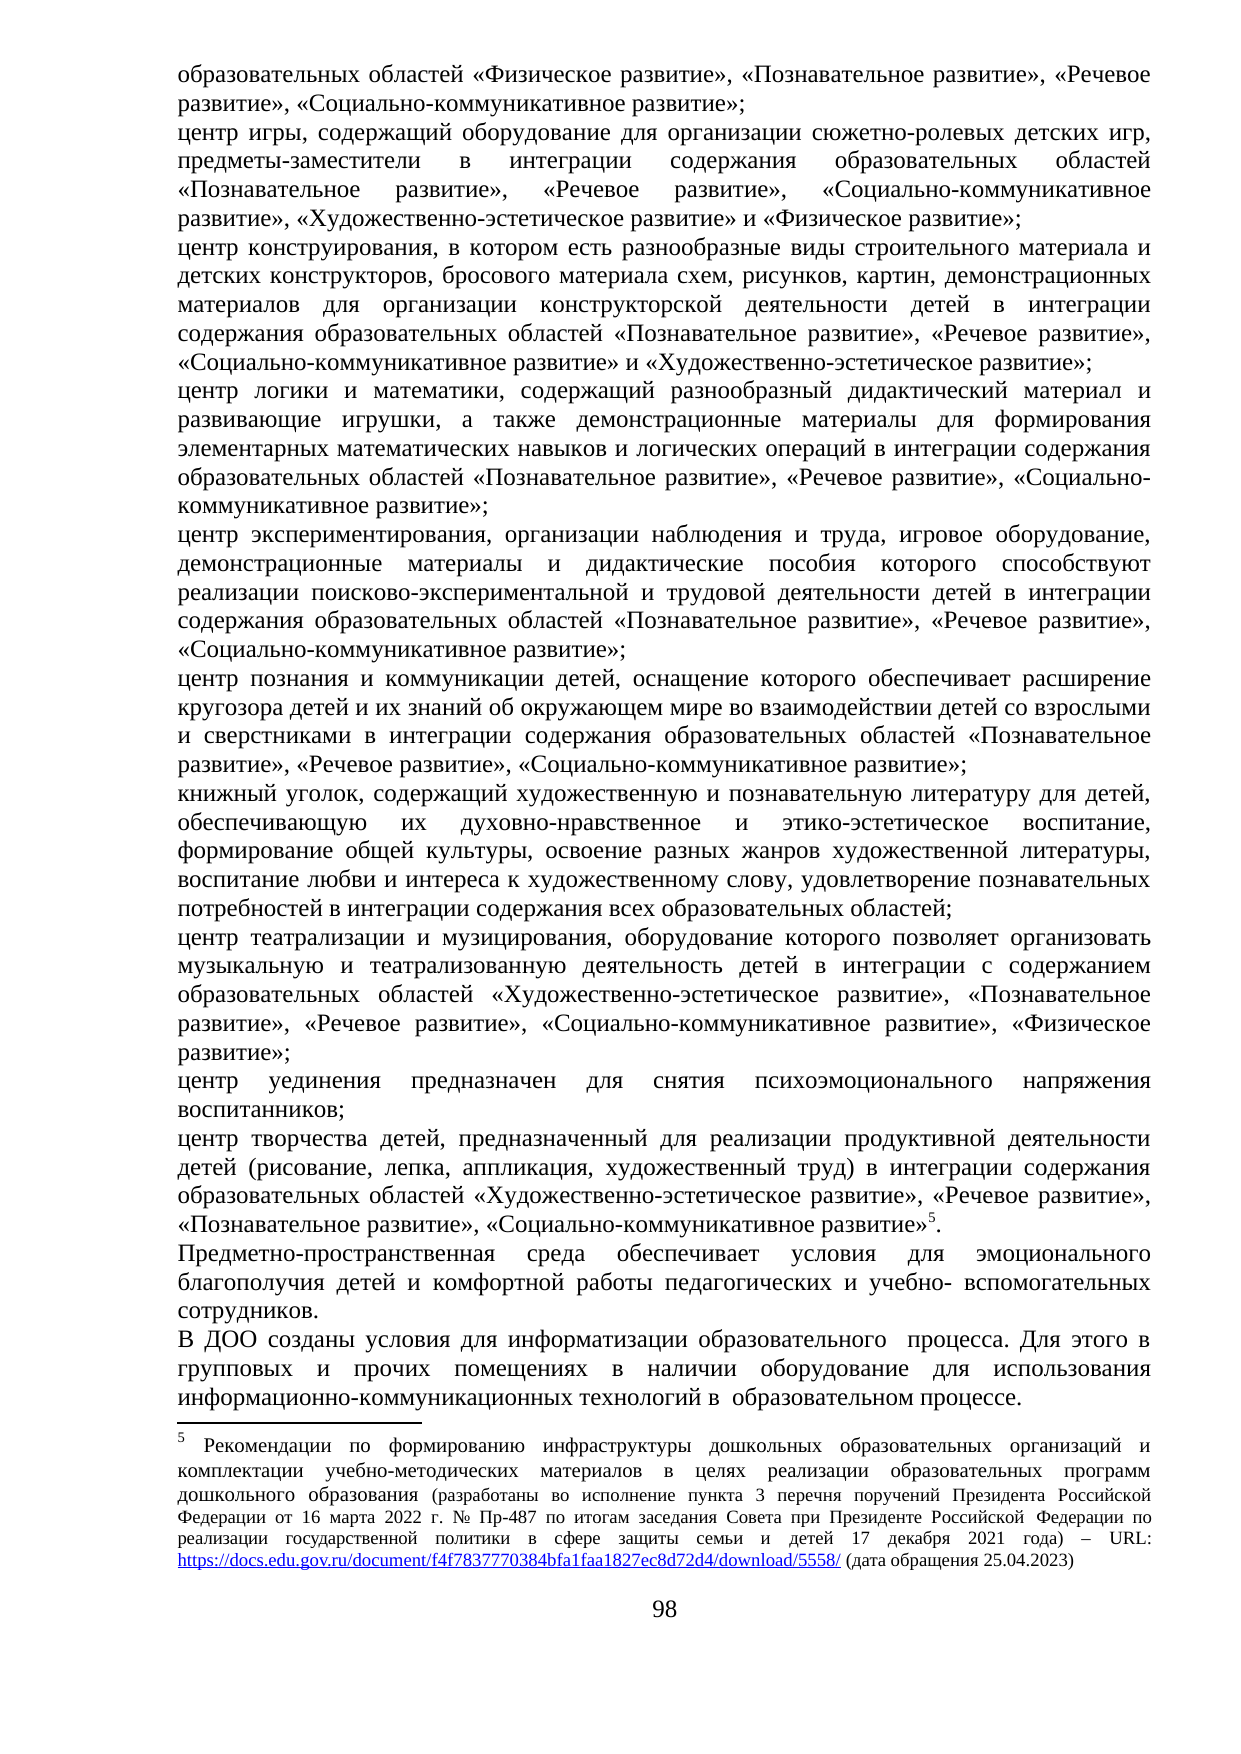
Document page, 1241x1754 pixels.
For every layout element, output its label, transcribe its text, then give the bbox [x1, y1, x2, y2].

text центр театрализации и музицирования, оборудование которого позволяет организовать музыкальную и театрализованную деятельность детей в интеграции с содержанием образовательных областей «Художественно-эстетическое развитие», «Познавательное развитие», «Речевое развитие», «Социально-коммуникативное развитие», «Физическое развитие»; [177, 922, 1152, 1065]
text центр творчества детей, предназначенный для реализации продуктивной деятельности детей (рисование, лепка, аппликация, художественный труд) в интеграции содержания образовательных областей «Художественно-эстетическое развитие», «Речевое развитие», «Познавательное развитие», «Социально-коммуникативное развитие». [177, 1123, 1152, 1238]
text В ДОО созданы условия для информатизации образовательного процесса. Для этого в групповых и прочих помещениях в наличии оборудование для использования информационно-коммуникационных технологий в образовательном процессе. [177, 1324, 1152, 1410]
text центр логики и математики, содержащий разнообразный дидактический материал и развивающие игрушки, а также демонстрационные материалы для формирования элементарных математических навыков и логических операций в интеграции содержания образовательных областей «Познавательное развитие», «Речевое развитие», «Социально-коммуникативное развитие»; [177, 375, 1152, 519]
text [177, 59, 1152, 117]
text центр конструирования, в котором есть разнообразные виды строительного материала и детских конструкторов, бросового материала схем, рисунков, картин, демонстрационных материалов для организации конструкторской деятельности детей в интеграции содержания образовательных областей «Познавательное развитие», «Речевое развитие», «Социально-коммуникативное развитие» и «Художественно-эстетическое развитие»; [177, 232, 1152, 375]
text Предметно-пространственная среда обеспечивает условия для эмоционального благополучия детей и комфортной работы педагогических и учебно- вспомогательных сотрудников. [177, 1238, 1152, 1324]
text центр экспериментирования, организации наблюдения и труда, игровое оборудование, демонстрационные материалы и дидактические пособия которого способствуют реализации поисково-экспериментальной и трудовой деятельности детей в интеграции содержания образовательных областей «Познавательное развитие», «Речевое развитие», «Социально-коммуникативное развитие»; [177, 519, 1152, 663]
text центр уединения предназначен для снятия психоэмоционального напряжения воспитанников; [177, 1065, 1152, 1123]
text центр игры, содержащий оборудование для организации сюжетно-ролевых детских игр, предметы-заместители в интеграции содержания образовательных областей «Познавательное развитие», «Речевое развитие», «Социально-коммуникативное развитие», «Художественно-эстетическое развитие» и «Физическое развитие»; [177, 117, 1152, 232]
text центр познания и коммуникации детей, оснащение которого обеспечивает расширение кругозора детей и их знаний об окружающем мире во взаимодействии детей со взрослыми и сверстниками в интеграции содержания образовательных областей «Познавательное развитие», «Речевое развитие», «Социально-коммуникативное развитие»; [177, 663, 1152, 778]
text книжный уголок, содержащий художественную и познавательную литературу для детей, обеспечивающую их духовно-нравственное и этико-эстетическое воспитание, формирование общей культуры, освоение разных жанров художественной литературы, воспитание любви и интереса к художественному слову, удовлетворение познавательных потребностей в интеграции содержания всех образовательных областей; [177, 778, 1152, 922]
